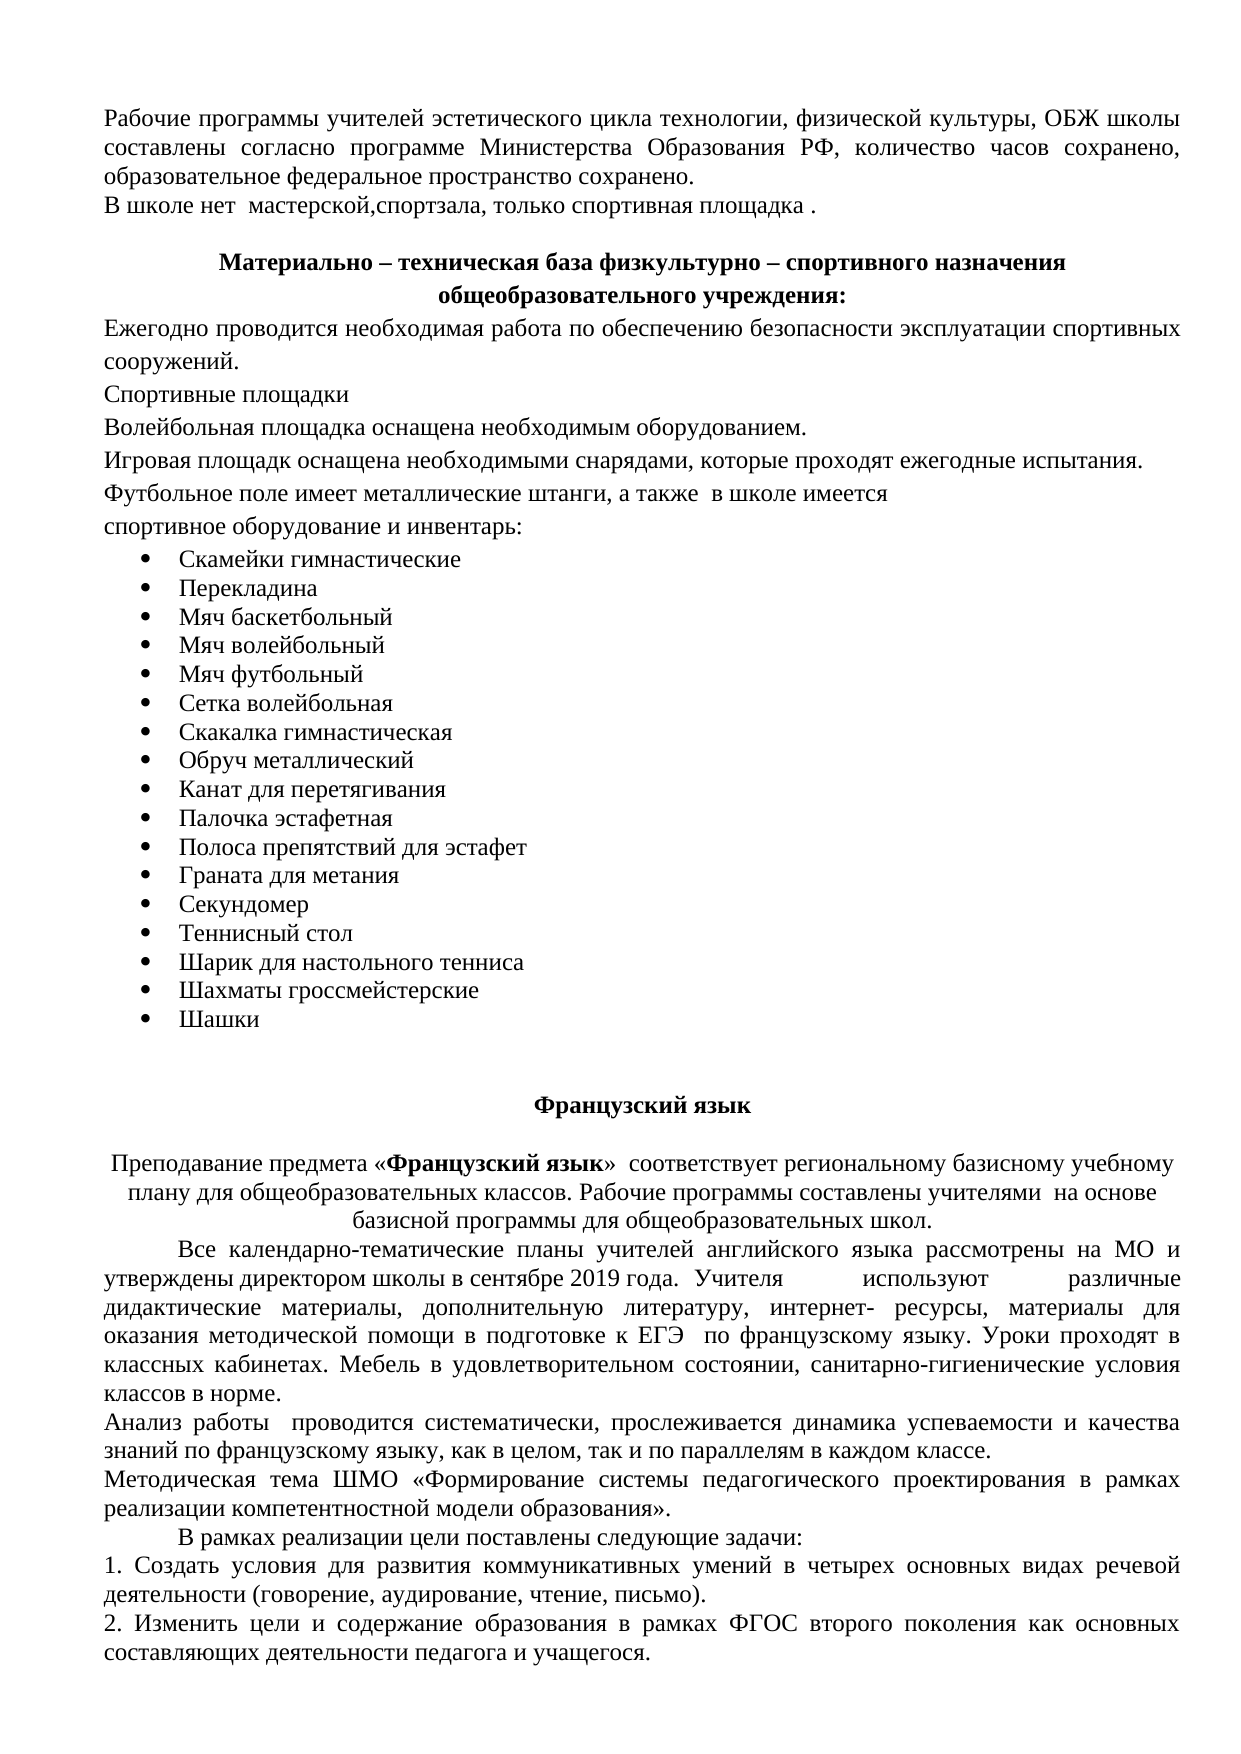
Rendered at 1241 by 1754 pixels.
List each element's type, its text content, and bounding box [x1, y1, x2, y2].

text Футбольное поле имеет металлические штанги, а также в школе имеется [103, 478, 1181, 507]
list Мяч волейбольный [141, 631, 1181, 659]
text Волейбольная площадка оснащена необходимым оборудованием. [103, 412, 1181, 441]
list Полоса препятствий для эстафет [141, 832, 1181, 861]
list Теннисный стол [141, 918, 1181, 947]
list Перекладина [141, 573, 1181, 602]
text Рабочие программы учителей эстетического цикла технологии, физической культуры, ОБЖ школы составлены согласно программе Министерства Образования РФ, количество часов сохранено, образовательное федеральное пространство сохранено. [103, 103, 1181, 190]
list Канат для перетягивания [141, 774, 1181, 803]
text Анализ работы проводится систематически, прослеживается динамика успеваемости и качества знаний по французскому языку, как в целом, так и по параллелям в каждом классе. [103, 1407, 1181, 1464]
text Ежегодно проводится необходимая работа по обеспечению безопасности эксплуатации спортивных сооружений. [103, 313, 1181, 375]
list Мяч баскетбольный [141, 602, 1181, 631]
list Скамейки гимнастические [141, 544, 1181, 573]
text Методическая тема ШМО «Формирование системы педагогического проектирования в рамках реализации компетентностной модели образования». [103, 1464, 1181, 1522]
list Обруч металлический [141, 746, 1181, 774]
list Граната для метания [141, 861, 1181, 889]
text Преподавание предмета «Французский язык» соответствует региональному базисному учебному плану для общеобразовательных классов. Рабочие программы составлены учителями на основе базисной программы для общеобразовательных школ. [103, 1148, 1181, 1234]
text спортивное оборудование и инвентарь: [103, 511, 1181, 540]
text Французский язык [103, 1091, 1181, 1119]
list Мяч футбольный [141, 659, 1181, 688]
text Материально – техническая база физкультурно – спортивного назначения общеобразовательного учреждения: [103, 247, 1181, 309]
text 2. Изменить цели и содержание образования в рамках ФГОС второго поколения как основных составляющих деятельности педагога и учащегося. [103, 1608, 1181, 1666]
list Палочка эстафетная [141, 803, 1181, 832]
text Игровая площадк оснащена необходимыми снарядами, которые проходят ежегодные испытания. [103, 445, 1181, 474]
text В рамках реализации цели поставлены следующие задачи: [103, 1522, 1181, 1551]
text В школе нет мастерской,спортзала, только спортивная площадка . [103, 190, 1181, 218]
list Сетка волейбольная [141, 688, 1181, 717]
text 1. Создать условия для развития коммуникативных умений в четырех основных видах речевой деятельности (говорение, аудирование, чтение, письмо). [103, 1551, 1181, 1608]
list Скакалка гимнастическая [141, 717, 1181, 746]
text Все календарно-тематические планы учителей английского языка рассмотрены на МО и утверждены директором школы в сентябре 2019 года. Учителя используют различные дидактические материалы, дополнительную литературу, интернет- ресурсы, материалы для оказания методической помощи в подготовке к ЕГЭ по французскому языку. Уроки проходят в классных кабинетах. Мебель в удовлетворительном состоянии, санитарно-гигиенические условия классов в норме. [103, 1234, 1181, 1407]
list Секундомер [141, 889, 1181, 918]
list Шахматы гроссмейстерские [141, 976, 1181, 1004]
list Шарик для настольного тенниса [141, 947, 1181, 976]
text Спортивные площадки [103, 379, 1181, 408]
list Шашки [141, 1004, 1181, 1033]
